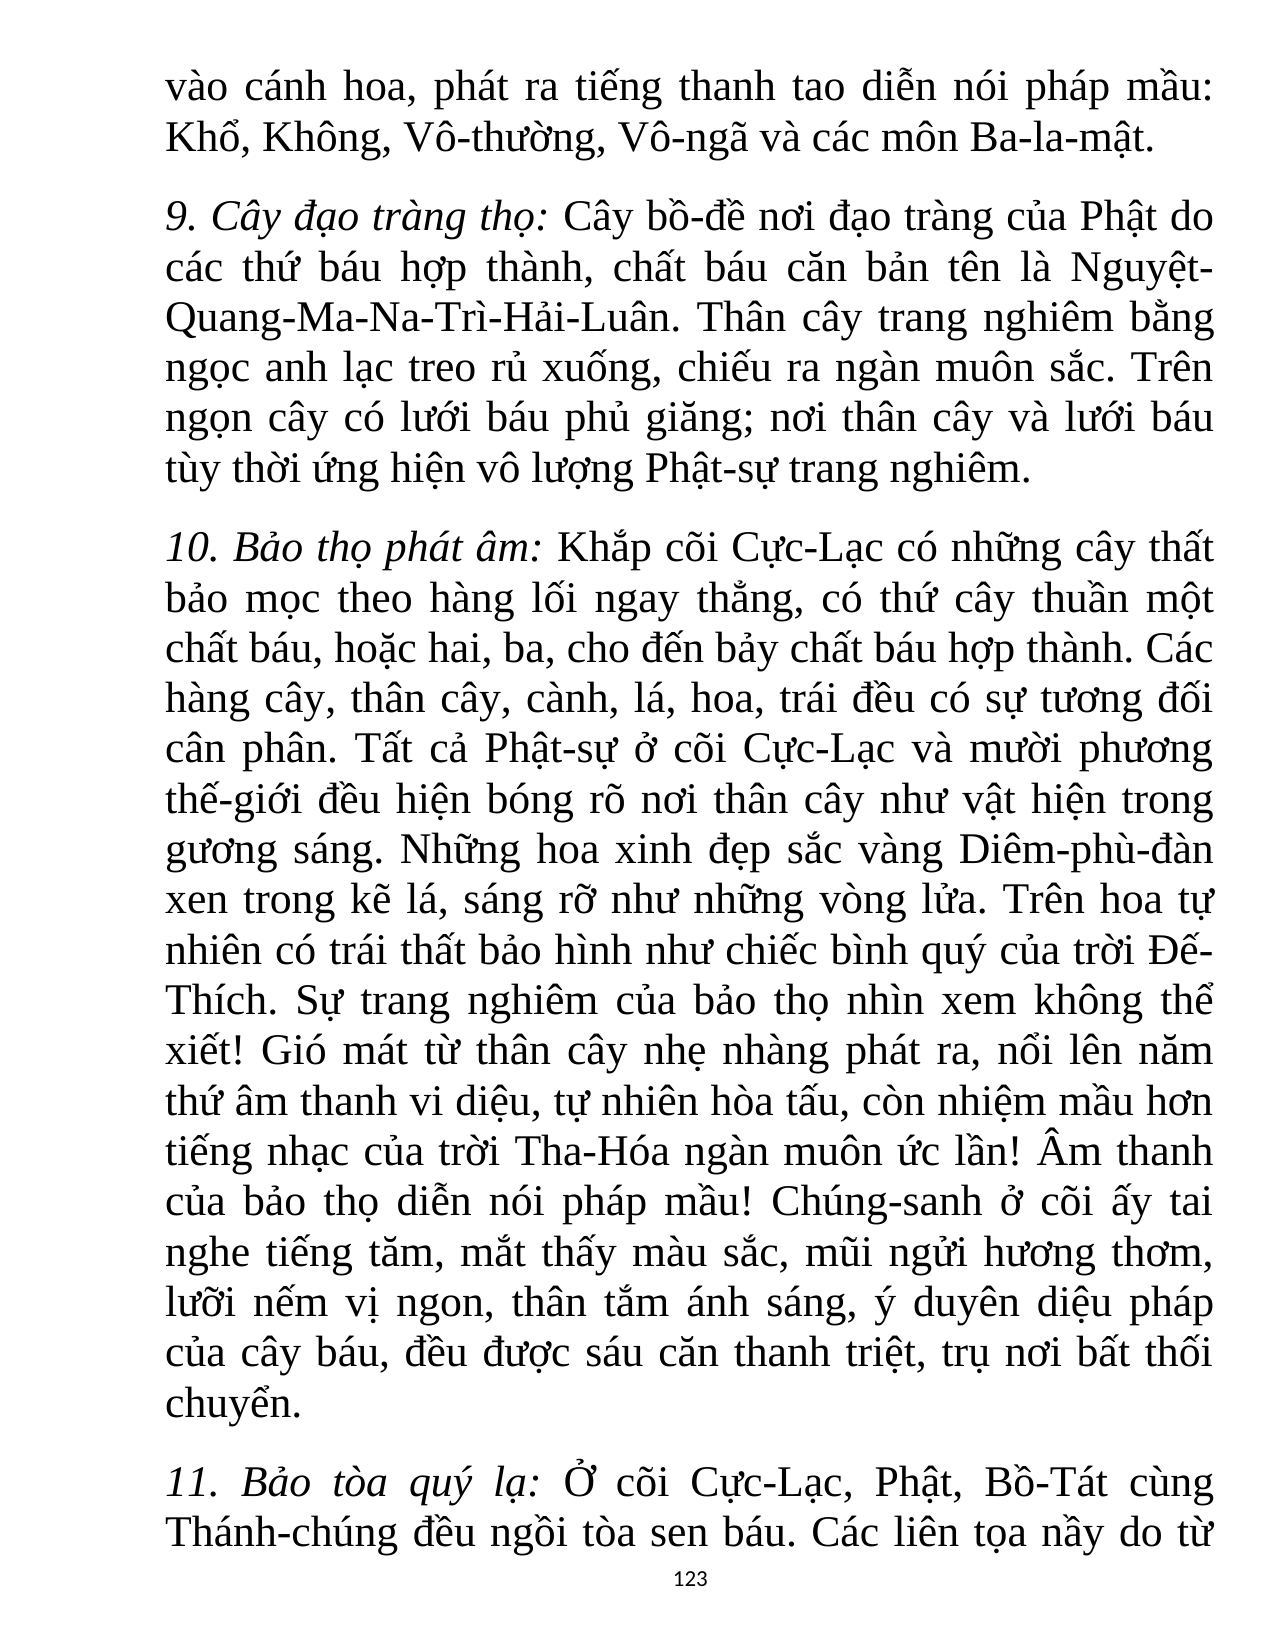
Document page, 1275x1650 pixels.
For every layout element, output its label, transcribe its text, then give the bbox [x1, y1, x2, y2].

text 9. Cây đạo tràng thọ: Cây bồ-đề nơi đạo tràng của Phật do các thứ báu hợp thành, chất báu căn bản tên là Nguyệt-Quang-Ma-Na-Trì-Hải-Luân. Thân cây trang nghiêm bằng ngọc anh lạc treo rủ xuống, chiếu ra ngàn muôn sắc. Trên ngọn cây có lưới báu phủ giăng; nơi thân cây và lưới báu tùy thời ứng hiện vô lượng Phật-sự trang nghiêm. [165, 190, 1215, 492]
text 10. Bảo thọ phát âm: Khắp cõi Cực-Lạc có những cây thất bảo mọc theo hàng lối ngay thẳng, có thứ cây thuần một chất báu, hoặc hai, ba, cho đến bảy chất báu hợp thành. Các hàng cây, thân cây, cành, lá, hoa, trái đều có sự tương đối cân phân. Tất cả Phật-sự ở cõi Cực-Lạc và mười phương thế-giới đều hiện bóng rõ nơi thân cây như vật hiện trong gương sáng. Những hoa xinh đẹp sắc vàng Diêm-phù-đàn xen trong kẽ lá, sáng rỡ như những vòng lửa. Trên hoa tự nhiên có trái thất bảo hình như chiếc bình quý của trời Đế-Thích. Sự trang nghiêm của bảo thọ nhìn xem không thể xiết! Gió mát từ thân cây nhẹ nhàng phát ra, nổi lên năm thứ âm thanh vi diệu, tự nhiên hòa tấu, còn nhiệm mầu hơn tiếng nhạc của trời Tha-Hóa ngàn muôn ức lần! Âm thanh của bảo thọ diễn nói pháp mầu! Chúng-sanh ở cõi ấy tai nghe tiếng tăm, mắt thấy màu sắc, mũi ngửi hương thơm, lưỡi nếm vị ngon, thân tắm ánh sáng, ý duyên diệu pháp của cây báu, đều được sáu căn thanh triệt, trụ nơi bất thối chuyển. [165, 521, 1215, 1426]
